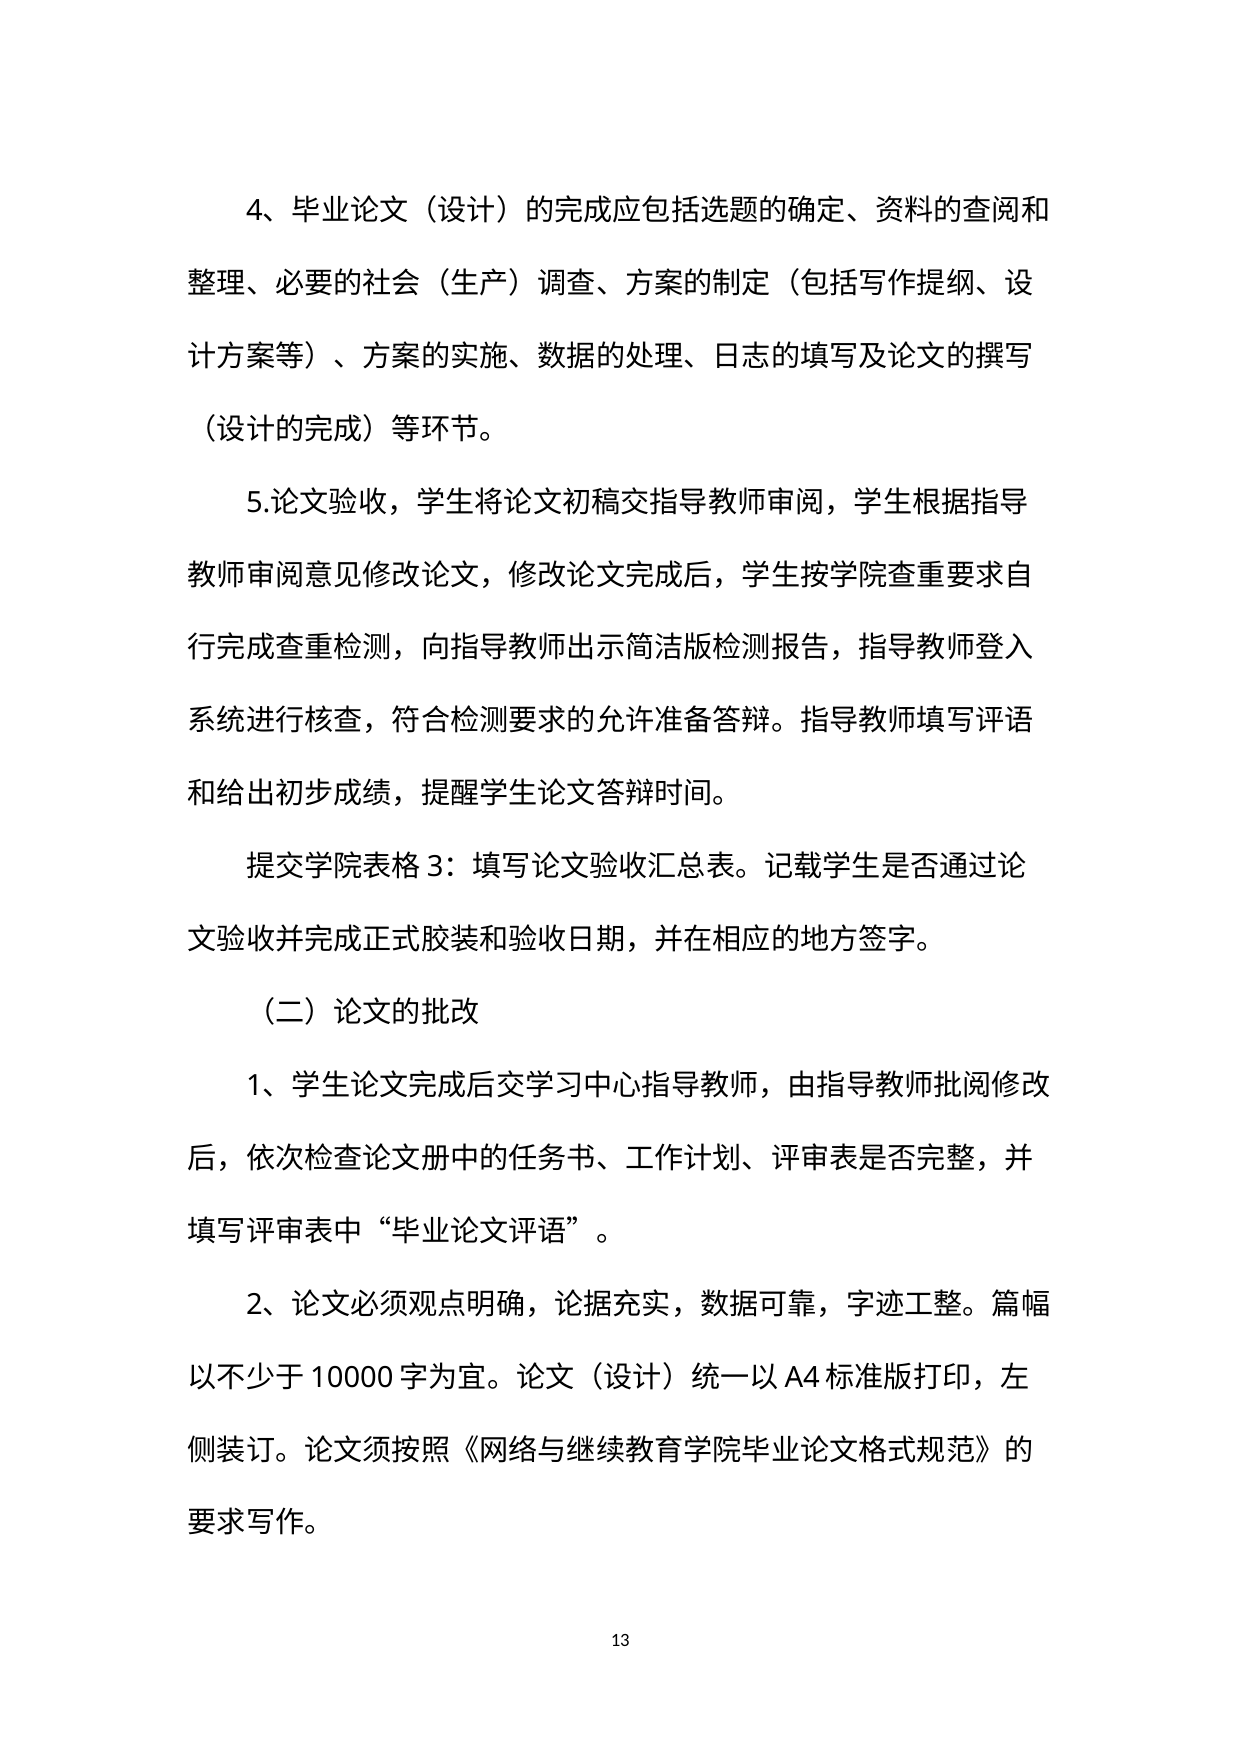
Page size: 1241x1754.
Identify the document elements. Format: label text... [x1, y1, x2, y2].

text 1、学生论文完成后交学习中心指导教师，由指导教师批阅修改后，依次检查论文册中的任务书、工作计划、评审表是否完整，并填写评审表中“毕业论文评语”。 [187, 1037, 1053, 1256]
text （二）论文的批改 [187, 964, 1053, 1037]
text 4、毕业论文（设计）的完成应包括选题的确定、资料的查阅和整理、必要的社会（生产）调查、方案的制定（包括写作提纲、设计方案等）、方案的实施、数据的处理、日志的填写及论文的撰写（设计的完成）等环节。 [187, 162, 1053, 454]
text 5.论文验收，学生将论文初稿交指导教师审阅，学生根据指导教师审阅意见修改论文，修改论文完成后，学生按学院查重要求自行完成查重检测，向指导教师出示简洁版检测报告，指导教师登入系统进行核查，符合检测要求的允许准备答辩。指导教师填写评语和给出初步成绩，提醒学生论文答辩时间。 [187, 454, 1053, 818]
text 2、论文必须观点明确，论据充实，数据可靠，字迹工整。篇幅以不少于10000字为宜。论文（设计）统一以A4标准版打印，左侧装订。论文须按照《网络与继续教育学院毕业论文格式规范》的要求写作。 [187, 1256, 1053, 1547]
text 提交学院表格3：填写论文验收汇总表。记载学生是否通过论文验收并完成正式胶装和验收日期，并在相应的地方签字。 [187, 818, 1053, 964]
